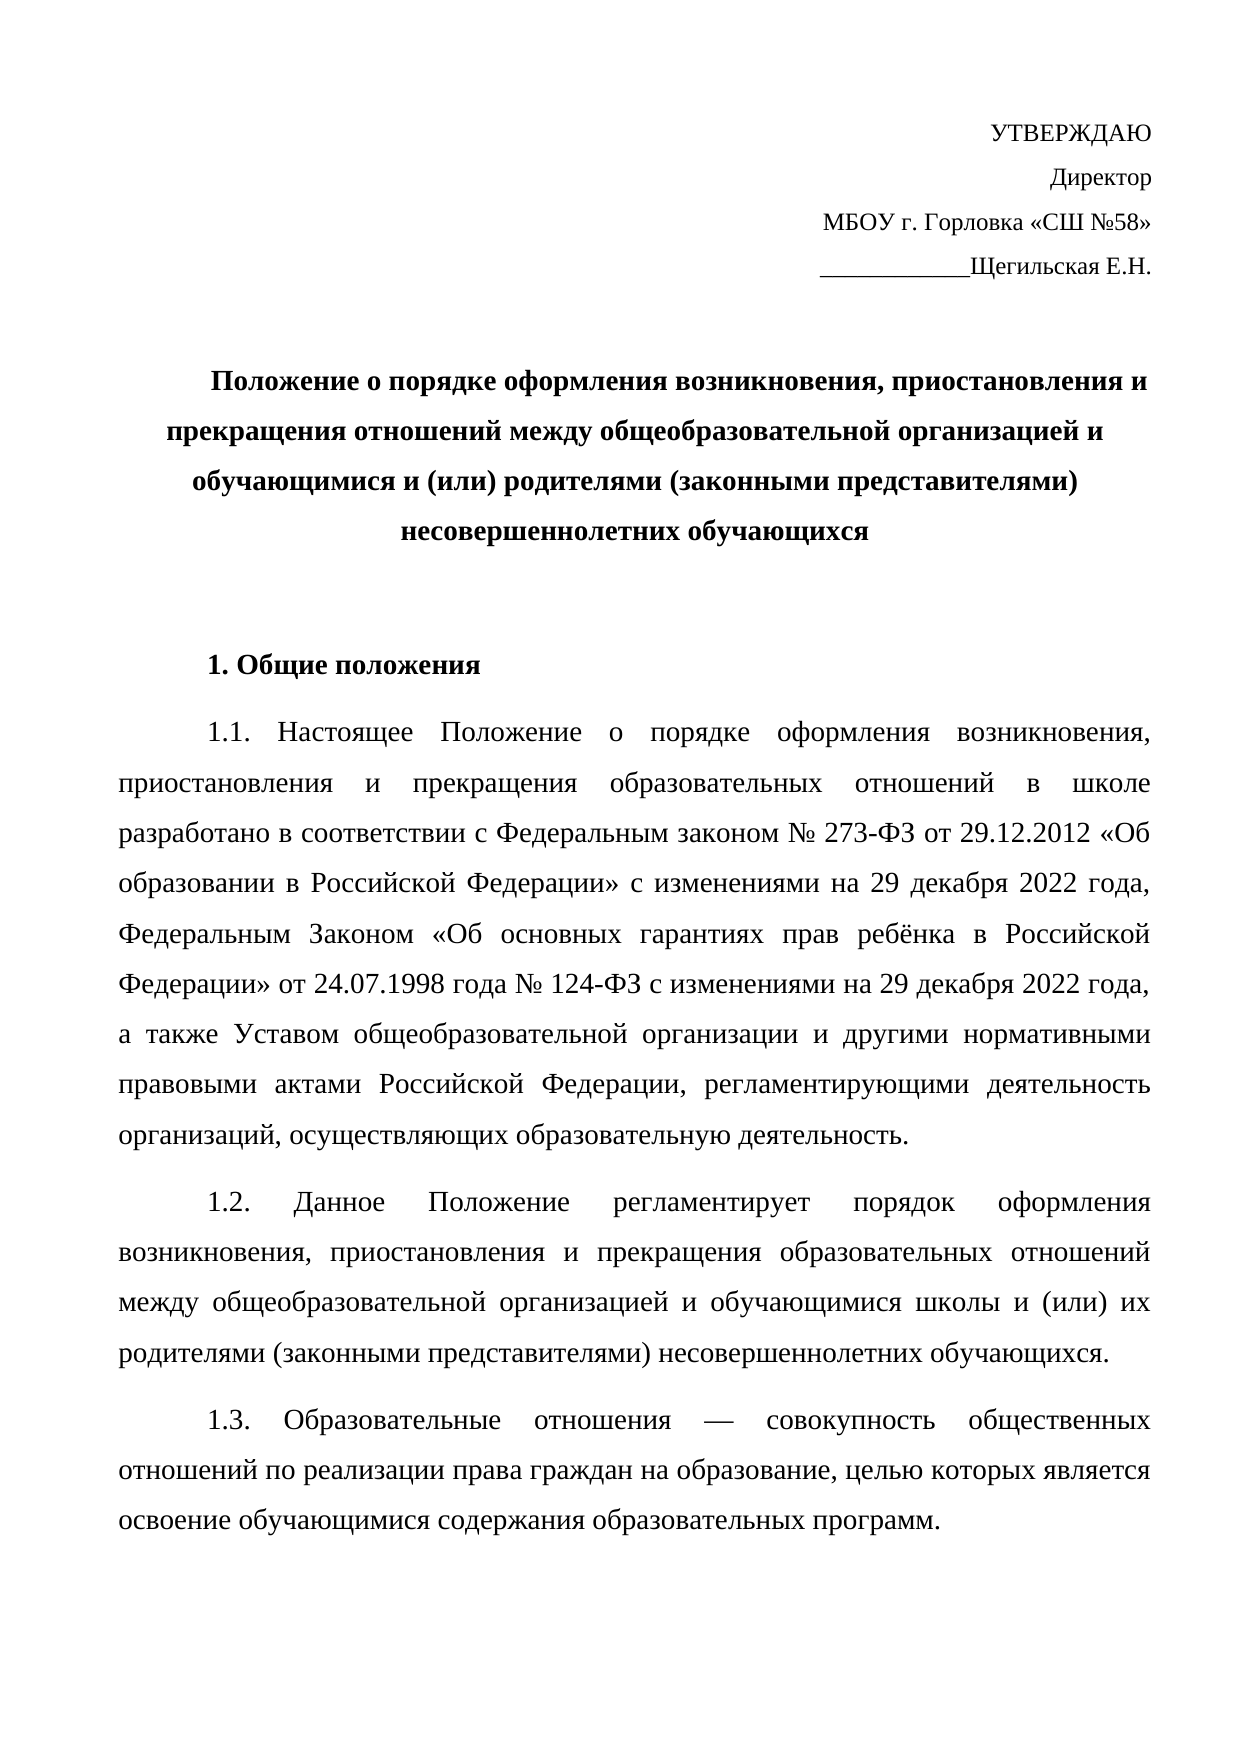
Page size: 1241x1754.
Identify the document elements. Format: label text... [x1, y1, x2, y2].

text МБОУ г. Горловка «СШ №58» [118, 207, 1152, 236]
text 1. Общие положения [118, 647, 1152, 681]
text Положение о порядке оформления возникновения, приостановления и прекращения отношений между общеобразовательной организацией и обучающимися и (или) родителями (законными представителями) несовершеннолетних обучающихся [118, 363, 1152, 547]
text 1.1. Настоящее Положение о порядке оформления возникновения, приостановления и прекращения образовательных отношений в школе разработано в соответствии с Федеральным законом № 273-ФЗ от 29.12.2012 «Об образовании в Российской Федерации» с изменениями на 29 декабря 2022 года, Федеральным Законом «Об основных гарантиях прав ребёнка в Российской Федерации» от 24.07.1998 года № 124-ФЗ с изменениями на 29 декабря 2022 года, а также Уставом общеобразовательной организации и другими нормативными правовыми актами Российской Федерации, регламентирующими деятельность организаций, осуществляющих образовательную деятельность. [118, 714, 1152, 1151]
text 1.2. Данное Положение регламентирует порядок оформления возникновения, приостановления и прекращения образовательных отношений между общеобразовательной организацией и обучающимися школы и (или) их родителями (законными представителями) несовершеннолетних обучающихся. [118, 1184, 1152, 1368]
text 1.3. Образовательные отношения — совокупность общественных отношений по реализации права граждан на образование, целью которых является освоение обучающимися содержания образовательных программ. [118, 1402, 1152, 1536]
text УТВЕРЖДАЮ [118, 118, 1152, 147]
text ____________Щегильская Е.Н. [118, 251, 1152, 280]
text Директор [118, 162, 1152, 191]
